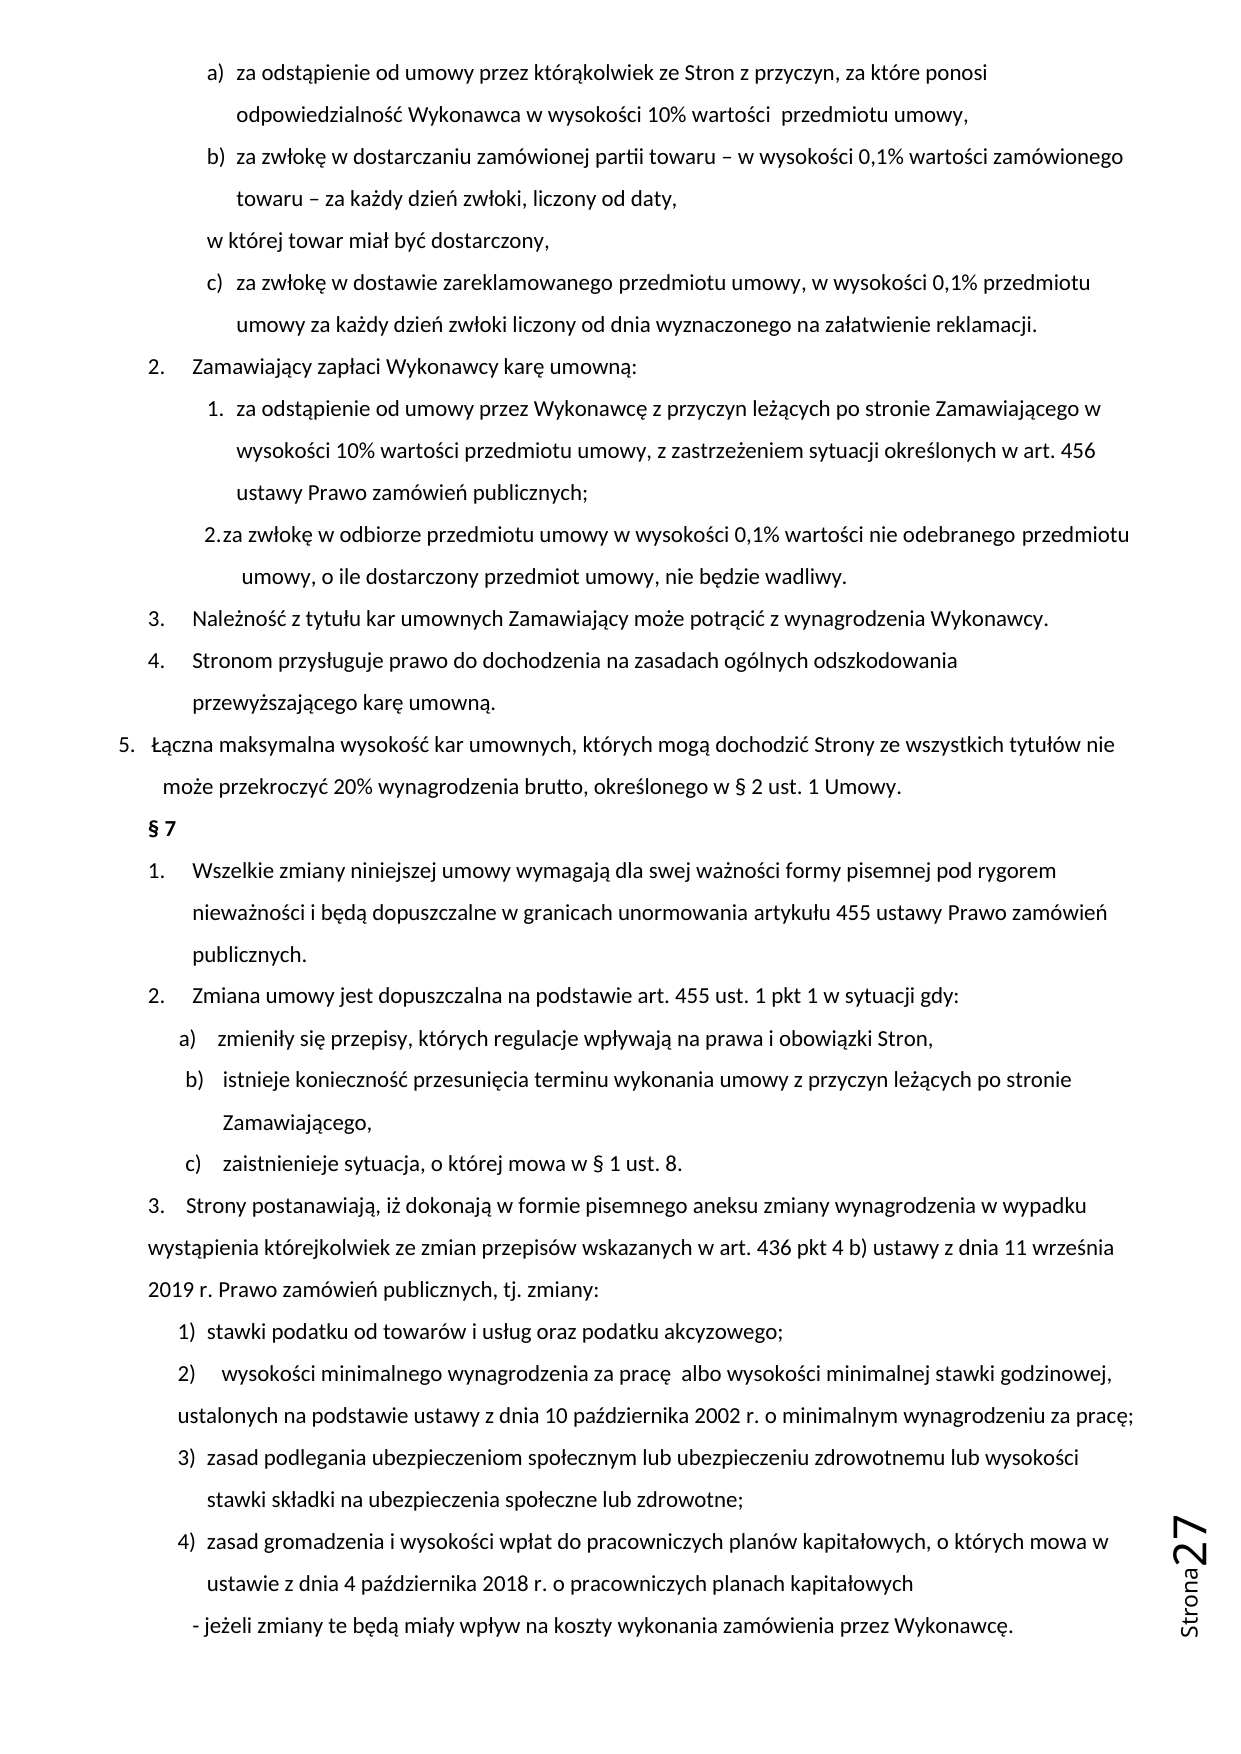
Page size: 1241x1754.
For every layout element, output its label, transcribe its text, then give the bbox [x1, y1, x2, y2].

text a) za odstąpienie od umowy przez którąkolwiek ze Stron z przyczyn, za które ponosi odpowiedzialność Wykonawca w wysokości 10% wartości przedmiotu umowy, [207, 58, 1137, 128]
text 2. Zamawiający zapłaci Wykonawcy karę umowną: [148, 352, 1137, 380]
text 3) zasad podlegania ubezpieczeniom społecznym lub ubezpieczeniu zdrowotnemu lub wysokości stawki składki na ubezpieczenia społeczne lub zdrowotne; [177, 1443, 1137, 1513]
list za zwłokę w odbiorze przedmiotu umowy w wysokości 0,1% wartości nie odebranego przedmiotu umowy, o ile dostarczony przedmiot umowy, nie będzie wadliwy. [204, 520, 1137, 590]
text w której towar miał być dostarczony, [207, 226, 1137, 254]
text 2) wysokości minimalnego wynagrodzenia za pracę albo wysokości minimalnej stawki godzinowej, ustalonych na podstawie ustawy z dnia 10 października 2002 r. o minimalnym wynagrodzeniu za pracę; [177, 1359, 1137, 1429]
text 5. Łączna maksymalna wysokość kar umownych, których mogą dochodzić Strony ze wszystkich tytułów nie może przekroczyć 20% wynagrodzenia brutto, określonego w § 2 ust. 1 Umowy. [118, 730, 1137, 800]
list istnieje konieczność przesunięcia terminu wykonania umowy z przyczyn leżących po stronie Zamawiającego, [185, 1066, 1137, 1136]
text - jeżeli zmiany te będą miały wpływ na koszty wykonania zamówienia przez Wykonawcę. [192, 1611, 1137, 1639]
text a) zmieniły się przepisy, których regulacje wpływają na prawa i obowiązki Stron, [148, 1024, 1137, 1052]
text 2. Zmiana umowy jest dopuszczalna na podstawie art. 455 ust. 1 pkt 1 w sytuacji gdy: [148, 982, 1137, 1010]
text 3. Strony postanawiają, iż dokonają w formie pisemnego aneksu zmiany wynagrodzenia w wypadku wystąpienia którejkolwiek ze zmian przepisów wskazanych w art. 436 pkt 4 b) ustawy z dnia 11 września 2019 r. Prawo zamówień publicznych, tj. zmiany: [148, 1192, 1137, 1303]
text 4) zasad gromadzenia i wysokości wpłat do pracowniczych planów kapitałowych, o których mowa w ustawie z dnia 4 października 2018 r. o pracowniczych planach kapitałowych [177, 1527, 1137, 1597]
text b) za zwłokę w dostarczaniu zamówionej partii towaru – w wysokości 0,1% wartości zamówionego towaru – za każdy dzień zwłoki, liczony od daty, [207, 142, 1137, 212]
text 1. Wszelkie zmiany niniejszej umowy wymagają dla swej ważności formy pisemnej pod rygorem nieważności i będą dopuszczalne w granicach unormowania artykułu 455 ustawy Prawo zamówień publicznych. [148, 856, 1137, 968]
text 4. Stronom przysługuje prawo do dochodzenia na zasadach ogólnych odszkodowania przewyższającego karę umowną. [148, 646, 1137, 716]
text § 7 [148, 814, 1137, 842]
text 3. Należność z tytułu kar umownych Zamawiający może potrącić z wynagrodzenia Wykonawcy. [148, 604, 1137, 632]
list za odstąpienie od umowy przez Wykonawcę z przyczyn leżących po stronie Zamawiającego w wysokości 10% wartości przedmiotu umowy, z zastrzeżeniem sytuacji określonych w art. 456 ustawy Prawo zamówień publicznych; [207, 394, 1137, 506]
text 1) stawki podatku od towarów i usług oraz podatku akcyzowego; [177, 1317, 1137, 1346]
list zaistnienieje sytuacja, o której mowa w § 1 ust. 8. [185, 1149, 1137, 1178]
text c) za zwłokę w dostawie zareklamowanego przedmiotu umowy, w wysokości 0,1% przedmiotu umowy za każdy dzień zwłoki liczony od dnia wyznaczonego na załatwienie reklamacji. [207, 268, 1137, 338]
